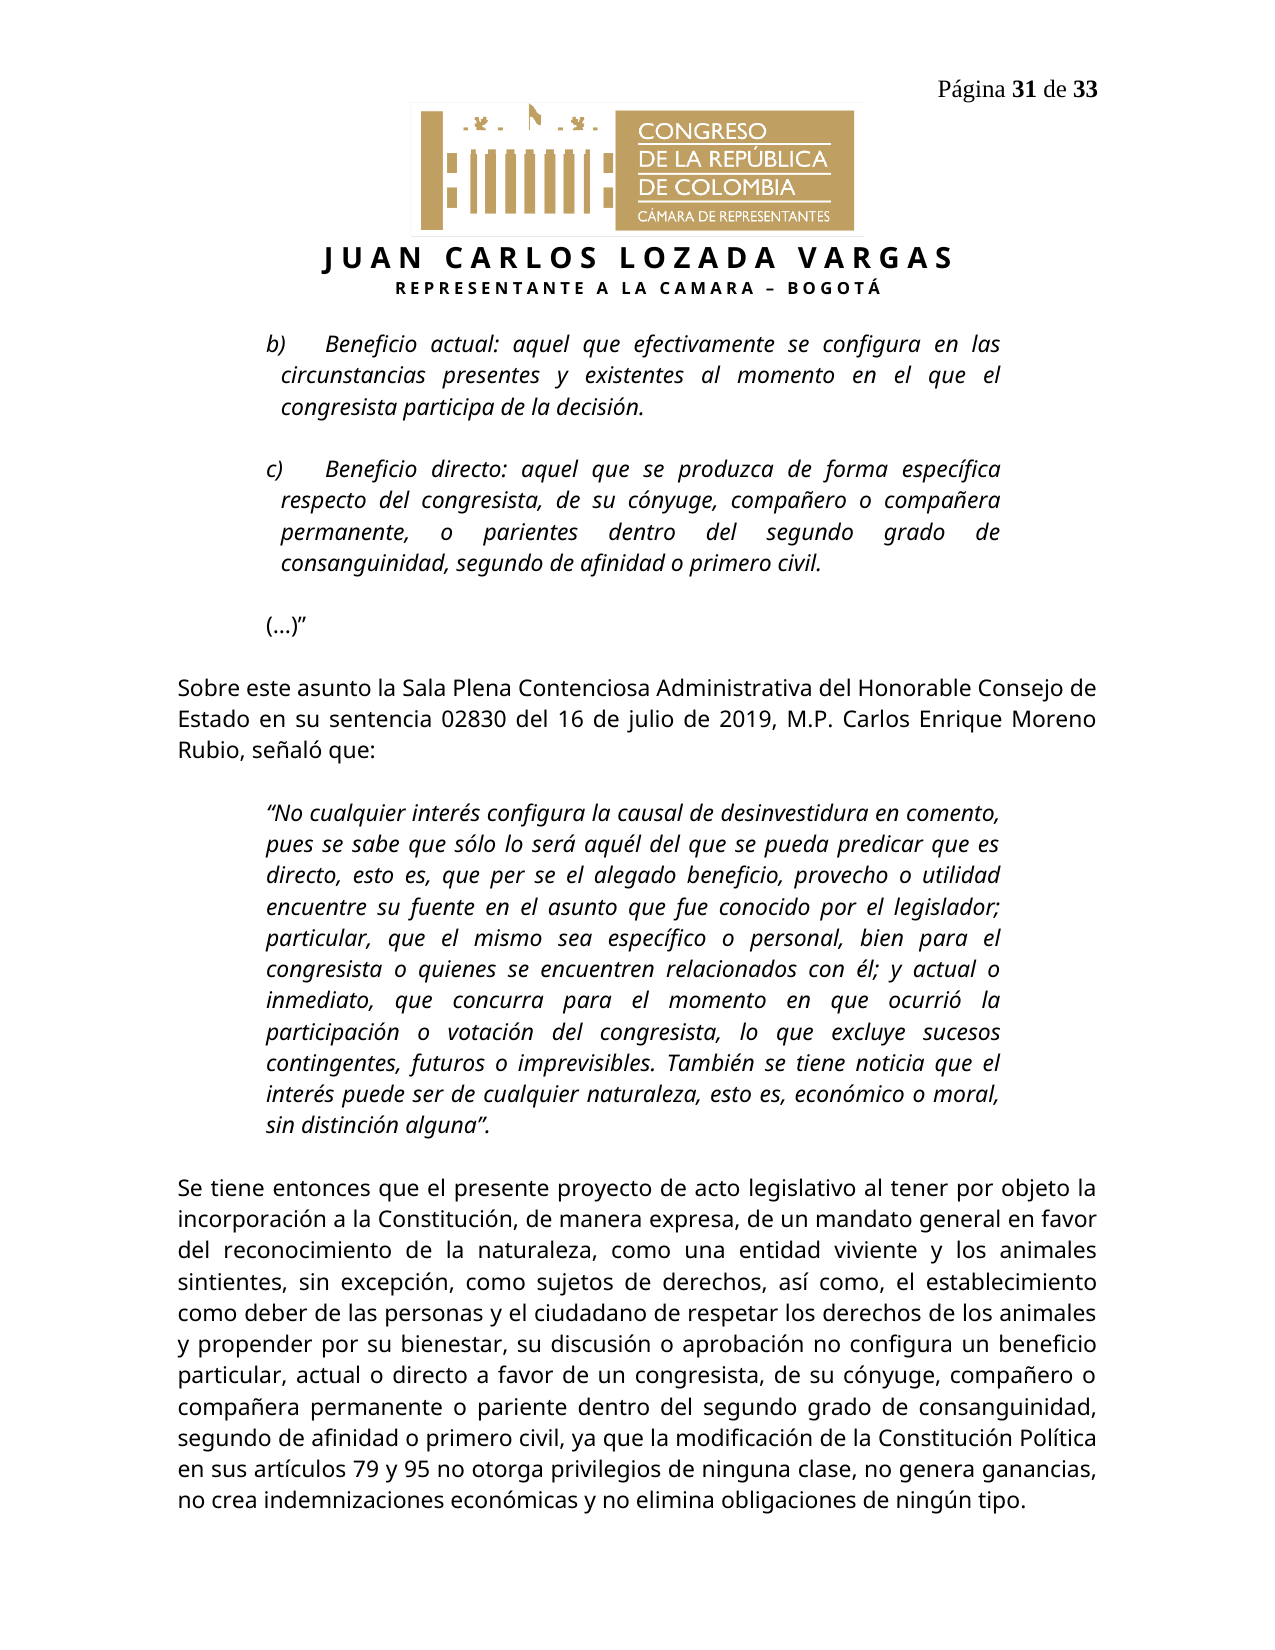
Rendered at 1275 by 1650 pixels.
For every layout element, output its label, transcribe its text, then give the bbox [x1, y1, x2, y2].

text “No cualquier interés configura la causal de desinvestidura en comento, pues se sabe que sólo lo será aquél del que se pueda predicar que es directo, esto es, que per se el alegado beneficio, provecho o utilidad encuentre su fuente en el asunto que fue conocido por el legislador; particular, que el mismo sea específico o personal, bien para el congresista o quienes se encuentren relacionados con él; y actual o inmediato, que concurra para el momento en que ocurrió la participación o votación del congresista, lo que excluye sucesos contingentes, futuros o imprevisibles. También se tiene noticia que el interés puede ser de cualquier naturaleza, esto es, económico o moral, sin distinción alguna”. [266, 797, 1004, 1141]
text Sobre este asunto la Sala Plena Contenciosa Administrativa del Honorable Consejo de Estado en su sentencia 02830 del 16 de julio de 2019, M.P. Carlos Enrique Moreno Rubio, señaló que: [177, 734, 1098, 766]
picture [410, 102, 865, 237]
list Beneficio actual: aquel que efectivamente se configura en las circunstancias presentes y existentes al momento en el que el congresista participa de la decisión. [266, 328, 1004, 422]
text (…)” [266, 609, 1004, 641]
list Beneficio directo: aquel que se produzca de forma específica respecto del congresista, de su cónyuge, compañero o compañera permanente, o parientes dentro del segundo grado de consanguinidad, segundo de afinidad o primero civil. [266, 453, 1004, 578]
